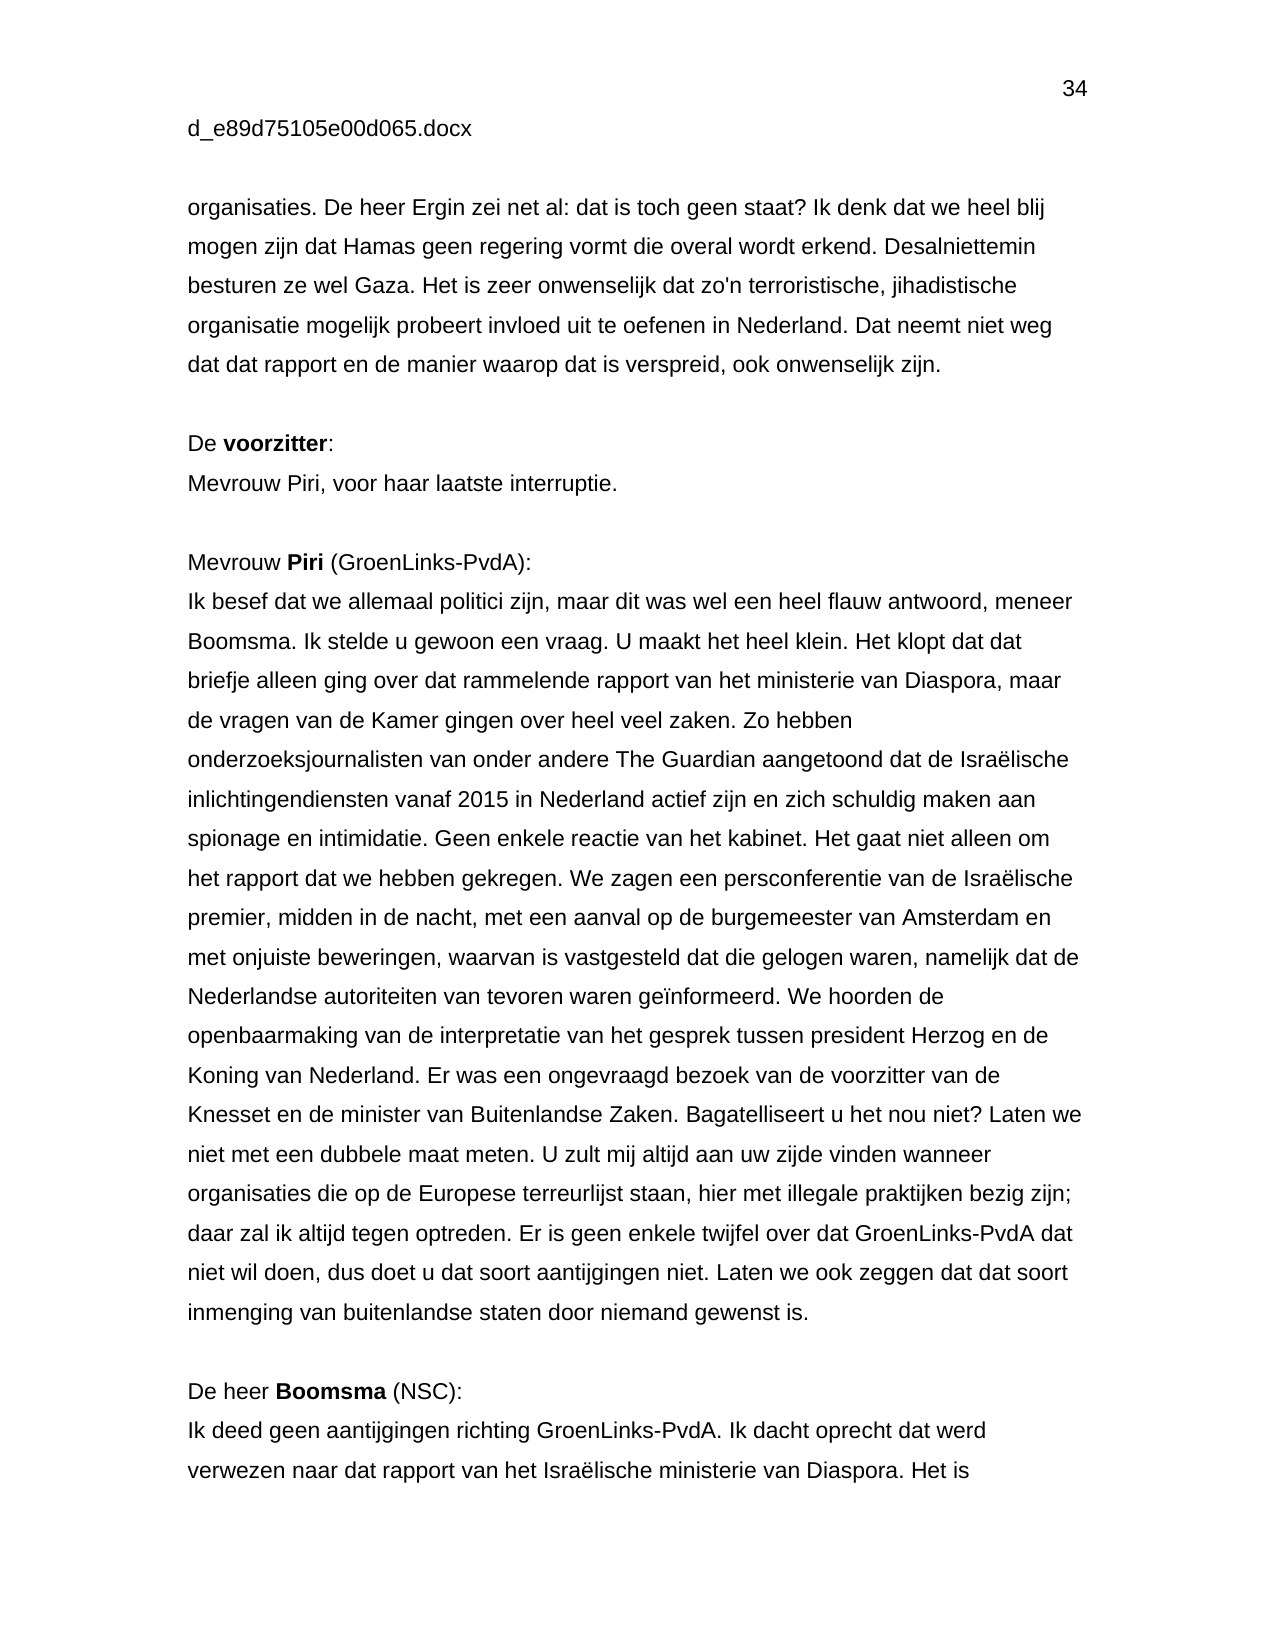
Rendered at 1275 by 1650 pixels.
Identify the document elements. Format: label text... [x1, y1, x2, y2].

text De voorzitter: [187, 430, 1087, 457]
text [187, 1417, 1087, 1483]
text De heer Boomsma (NSC): [187, 1378, 1087, 1404]
text Ik besef dat we allemaal politici zijn, maar dit was wel een heel flauw antwoord, meneer Boomsma. Ik stelde u gewoon een vraag. U maakt het heel klein. Het klopt dat dat briefje alleen ging over dat rammelende rapport van het ministerie van Diaspora, maar de vragen van de Kamer gingen over heel veel zaken. Zo hebben onderzoeksjournalisten van onder andere The Guardian aangetoond dat de Israëlische inlichtingendiensten vanaf 2015 in Nederland actief zijn en zich schuldig maken aan spionage en intimidatie. Geen enkele reactie van het kabinet. Het gaat niet alleen om het rapport dat we hebben gekregen. We zagen een persconferentie van de Israëlische premier, midden in de nacht, met een aanval op de burgemeester van Amsterdam en met onjuiste beweringen, waarvan is vastgesteld dat die gelogen waren, namelijk dat de Nederlandse autoriteiten van tevoren waren geïnformeerd. We hoorden de openbaarmaking van de interpretatie van het gesprek tussen president Herzog en de Koning van Nederland. Er was een ongevraagd bezoek van de voorzitter van de Knesset en de minister van Buitenlandse Zaken. Bagatelliseert u het nou niet? Laten we niet met een dubbele maat meten. U zult mij altijd aan uw zijde vinden wanneer organisaties die op de Europese terreurlijst staan, hier met illegale praktijken bezig zijn; daar zal ik altijd tegen optreden. Er is geen enkele twijfel over dat GroenLinks-PvdA dat niet wil doen, dus doet u dat soort aantijgingen niet. Laten we ook zeggen dat dat soort inmenging van buitenlandse staten door niemand gewenst is. [187, 588, 1087, 1325]
text Mevrouw Piri (GroenLinks-PvdA): [187, 549, 1087, 575]
text Mevrouw Piri, voor haar laatste interruptie. [187, 470, 1087, 496]
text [187, 193, 1087, 378]
